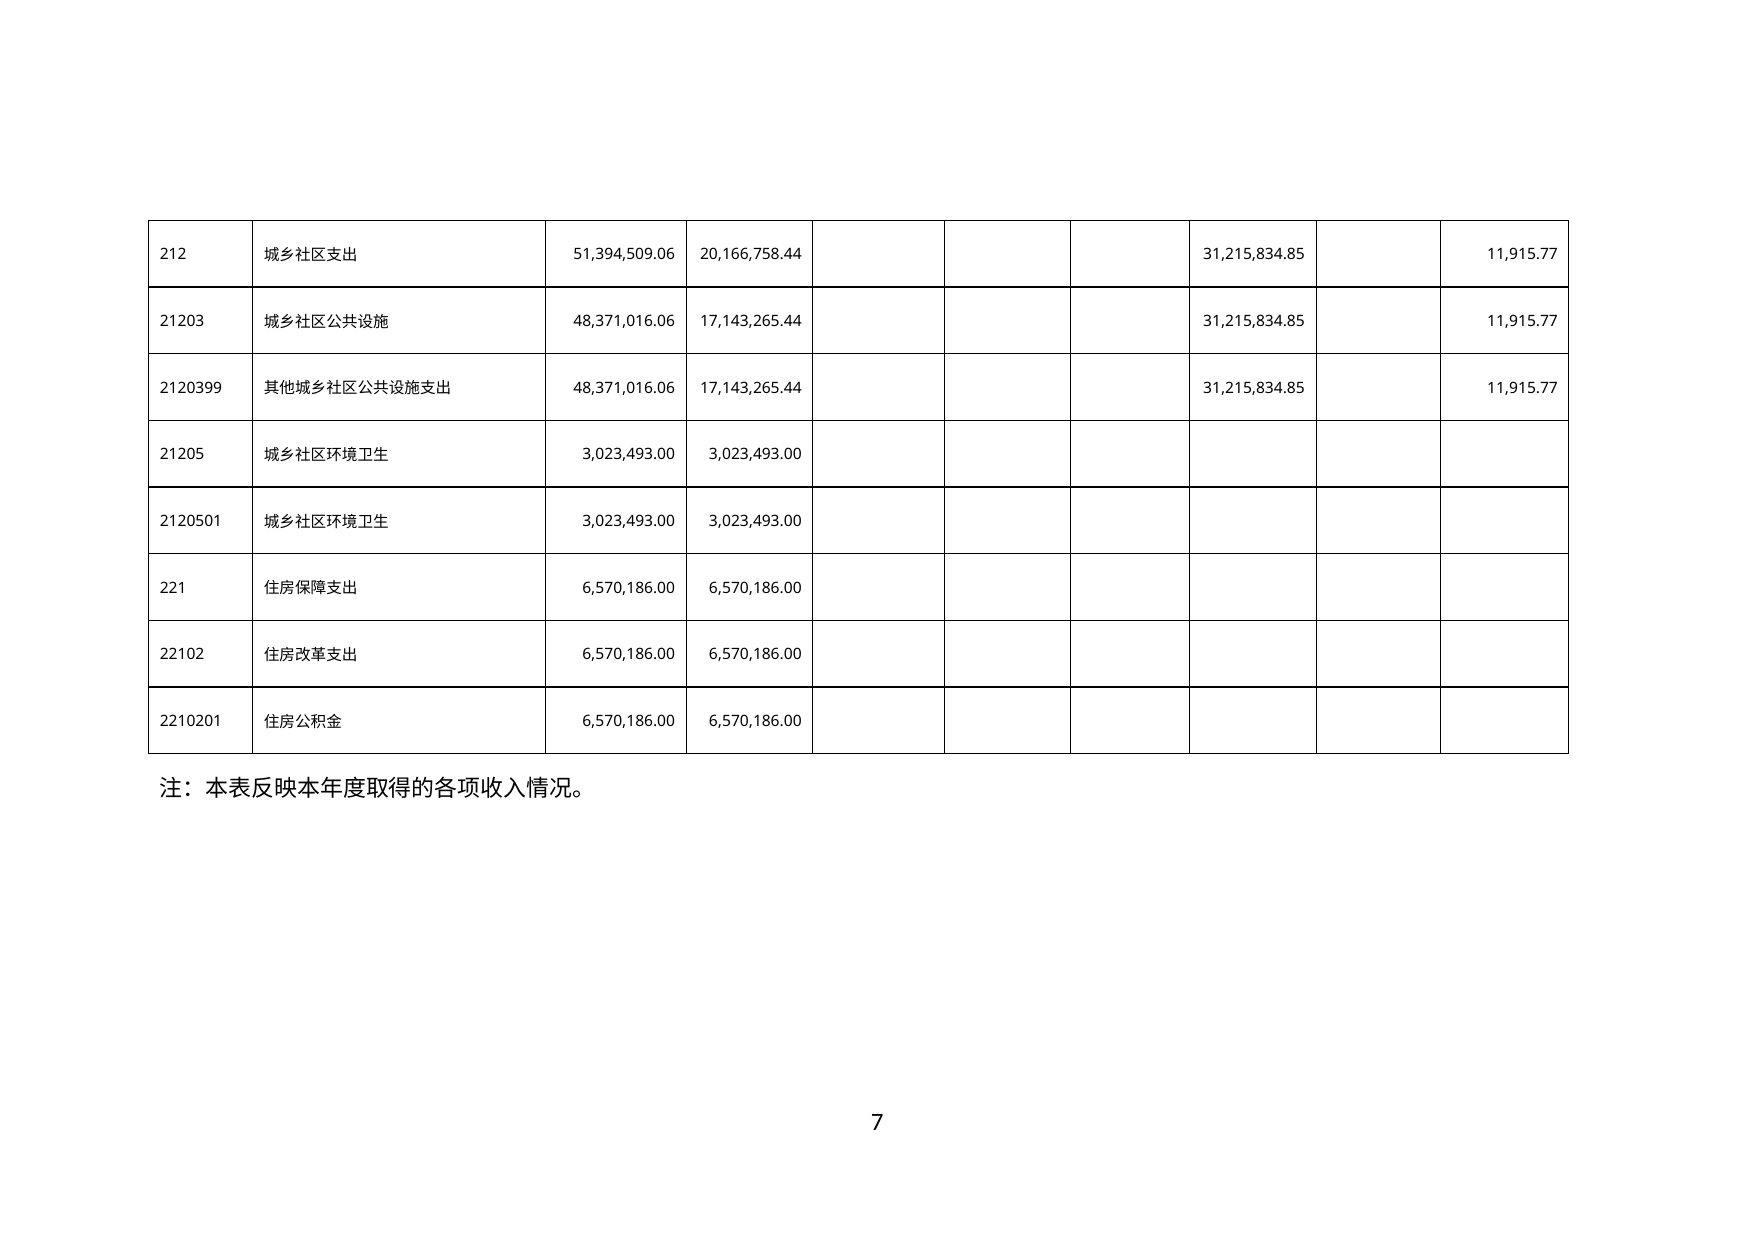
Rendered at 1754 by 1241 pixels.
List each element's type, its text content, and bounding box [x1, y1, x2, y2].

table_cell [1317, 688, 1440, 753]
table_cell [945, 221, 1070, 286]
table_cell [813, 621, 944, 686]
table_cell [1441, 621, 1568, 686]
table_cell [1190, 688, 1316, 753]
table_cell [1317, 621, 1440, 686]
table_cell [1317, 421, 1440, 486]
table_cell [945, 488, 1070, 553]
table_cell [1071, 688, 1189, 753]
table_cell [1441, 421, 1568, 486]
table_cell [813, 288, 944, 353]
table_cell 48,371,016.06 [546, 288, 686, 353]
table_cell [945, 288, 1070, 353]
table_cell 6,570,186.00 [546, 621, 686, 686]
table_cell 17,143,265.44 [687, 288, 812, 353]
table_cell 31,215,834.85 [1190, 221, 1316, 286]
table_cell 6,570,186.00 [687, 688, 812, 753]
table_cell [1190, 621, 1316, 686]
table_cell 221 [149, 554, 252, 620]
table_cell 3,023,493.00 [546, 488, 686, 553]
table_cell 3,023,493.00 [687, 488, 812, 553]
table_cell [813, 354, 944, 420]
table_cell [1317, 554, 1440, 620]
table_cell 6,570,186.00 [687, 554, 812, 620]
table_cell 2210201 [149, 688, 252, 753]
table_cell [1441, 488, 1568, 553]
table_cell [1317, 488, 1440, 553]
table_cell [1190, 488, 1316, 553]
table_cell [945, 554, 1070, 620]
table_cell 2120399 [149, 354, 252, 420]
table_cell 11,915.77 [1441, 221, 1568, 286]
table_cell 3,023,493.00 [546, 421, 686, 486]
table_cell [1441, 688, 1568, 753]
table_cell 3,023,493.00 [687, 421, 812, 486]
table_cell [945, 621, 1070, 686]
table_cell 22102 [149, 621, 252, 686]
table_cell [1317, 288, 1440, 353]
table_cell [1071, 554, 1189, 620]
table_cell [1190, 554, 1316, 620]
table_cell [945, 688, 1070, 753]
table_cell [1071, 621, 1189, 686]
table_cell [1071, 288, 1189, 353]
table_cell 住房保障支出 [253, 554, 545, 620]
table_cell 48,371,016.06 [546, 354, 686, 420]
table_cell 51,394,509.06 [546, 221, 686, 286]
table_cell [813, 554, 944, 620]
table_cell 21205 [149, 421, 252, 486]
table_cell 2120501 [149, 488, 252, 553]
table_cell [813, 221, 944, 286]
table_cell 31,215,834.85 [1190, 288, 1316, 353]
table_cell [1441, 554, 1568, 620]
table_cell 6,570,186.00 [546, 554, 686, 620]
table_cell [1317, 221, 1440, 286]
table_cell 17,143,265.44 [687, 354, 812, 420]
table_cell 31,215,834.85 [1190, 354, 1316, 420]
table_cell 11,915.77 [1441, 288, 1568, 353]
table_cell 城乡社区公共设施 [253, 288, 545, 353]
table_cell 6,570,186.00 [687, 621, 812, 686]
table_cell [1071, 421, 1189, 486]
table_cell 21203 [149, 288, 252, 353]
table_cell 城乡社区环境卫生 [253, 488, 545, 553]
table_cell 住房公积金 [253, 688, 545, 753]
table_cell 城乡社区支出 [253, 221, 545, 286]
table_cell [1071, 354, 1189, 420]
table_cell [1071, 221, 1189, 286]
table_cell [813, 488, 944, 553]
table_cell [1317, 354, 1440, 420]
table_cell 6,570,186.00 [546, 688, 686, 753]
table_cell 城乡社区环境卫生 [253, 421, 545, 486]
table_cell 注：本表反映本年度取得的各项收入情况。 [148, 754, 1569, 819]
table_cell 20,166,758.44 [687, 221, 812, 286]
table_cell [945, 421, 1070, 486]
table_cell [1071, 488, 1189, 553]
table_cell 住房改革支出 [253, 621, 545, 686]
table_cell [813, 688, 944, 753]
table_cell [1190, 421, 1316, 486]
table_cell [945, 354, 1070, 420]
table_cell 其他城乡社区公共设施支出 [253, 354, 545, 420]
table_cell 11,915.77 [1441, 354, 1568, 420]
table_cell 212 [149, 221, 252, 286]
table_cell [813, 421, 944, 486]
